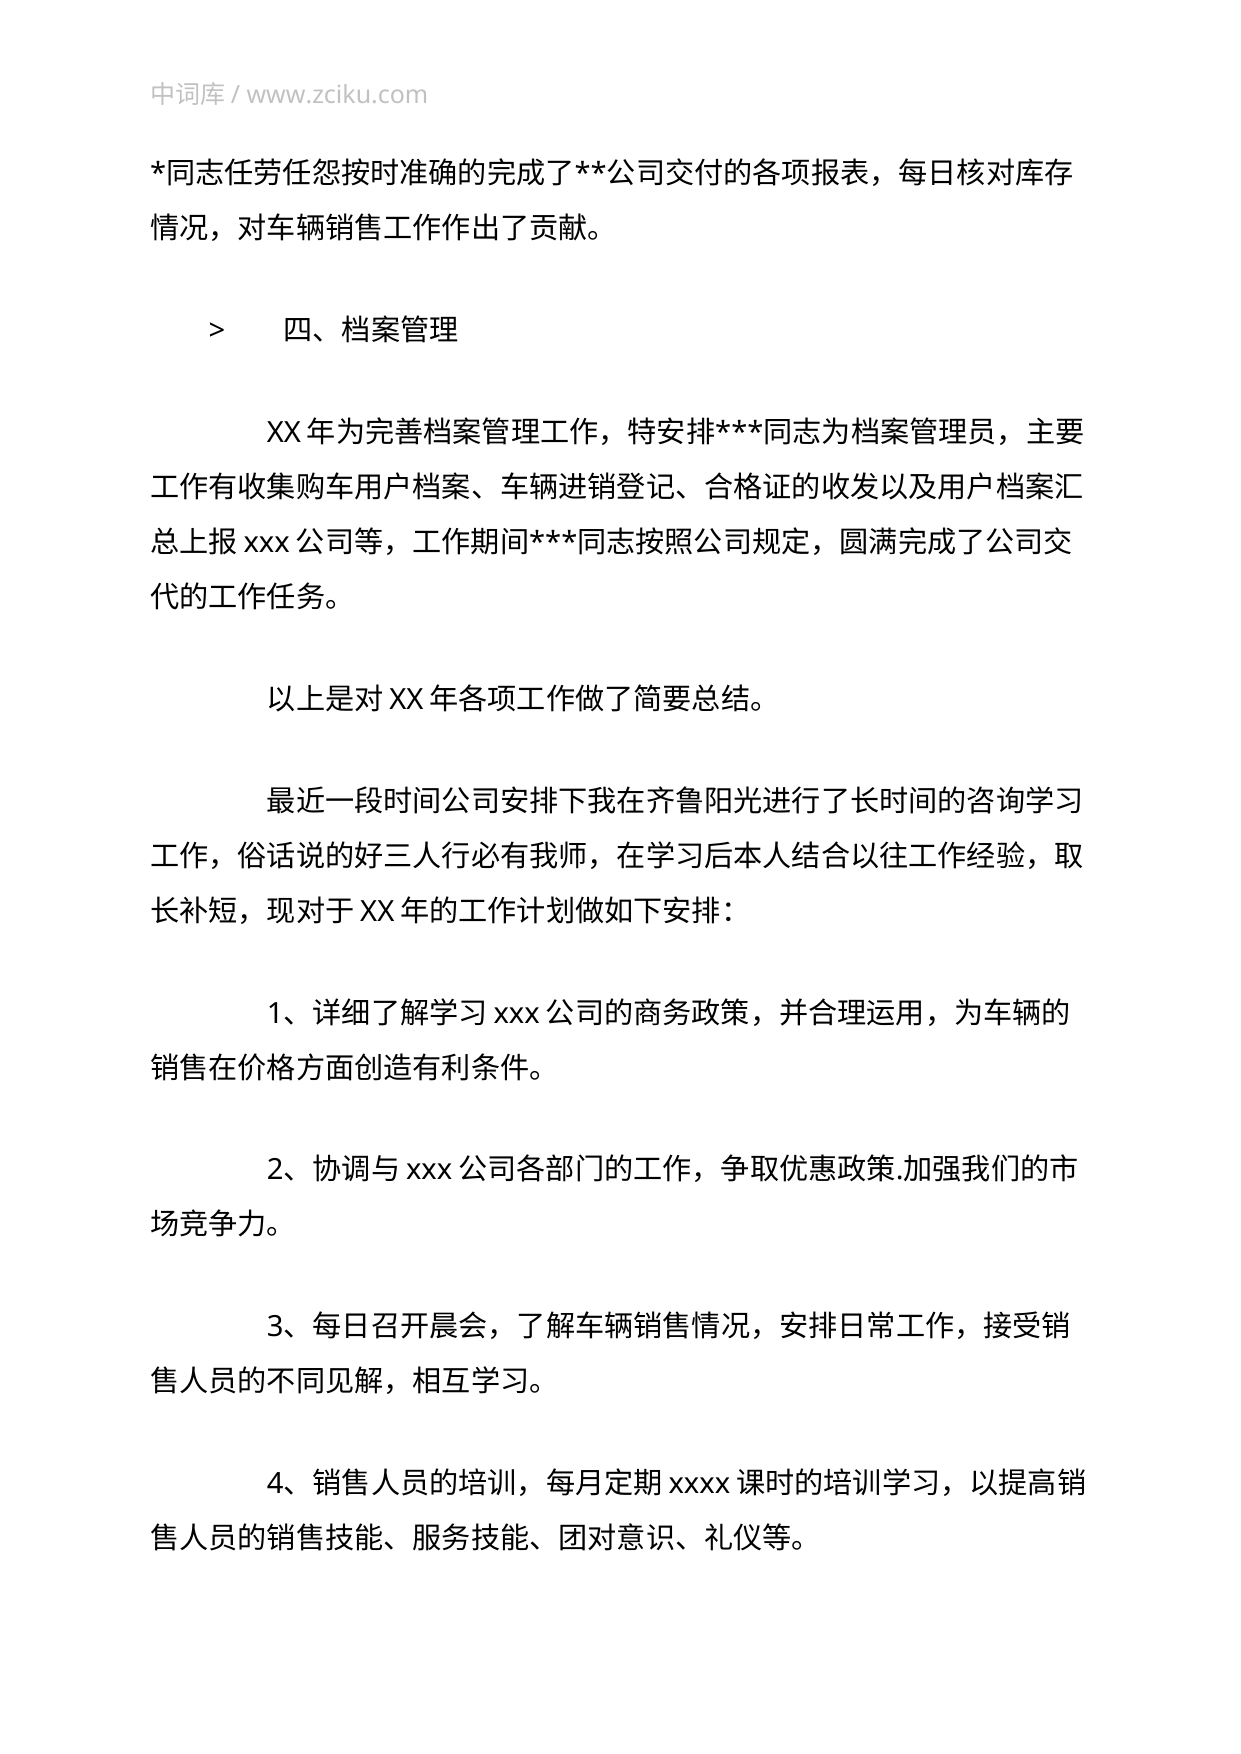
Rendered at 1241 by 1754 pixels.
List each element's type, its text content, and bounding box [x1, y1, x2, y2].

text 2、协调与xxx公司各部门的工作，争取优惠政策.加强我们的市场竞争力。 [150, 1146, 1090, 1243]
text > 四、档案管理 [150, 307, 1090, 349]
text 1、详细了解学习xxx公司的商务政策，并合理运用，为车辆的销售在价格方面创造有利条件。 [150, 989, 1090, 1086]
text 4、销售人员的培训，每月定期xxxx课时的培训学习，以提高销售人员的销售技能、服务技能、团对意识、礼仪等。 [150, 1459, 1090, 1557]
text 3、每日召开晨会，了解车辆销售情况，安排日常工作，接受销售人员的不同见解，相互学习。 [150, 1303, 1090, 1400]
text 以上是对XX年各项工作做了简要总结。 [150, 675, 1090, 718]
text 最近一段时间公司安排下我在齐鲁阳光进行了长时间的咨询学习工作，俗话说的好三人行必有我师，在学习后本人结合以往工作经验，取长补短，现对于XX年的工作计划做如下安排： [150, 777, 1090, 929]
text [150, 150, 1090, 247]
text XX年为完善档案管理工作，特安排***同志为档案管理员，主要工作有收集购车用户档案、车辆进销登记、合格证的收发以及用户档案汇总上报xxx公司等，工作期间***同志按照公司规定，圆满完成了公司交代的工作任务。 [150, 409, 1090, 616]
